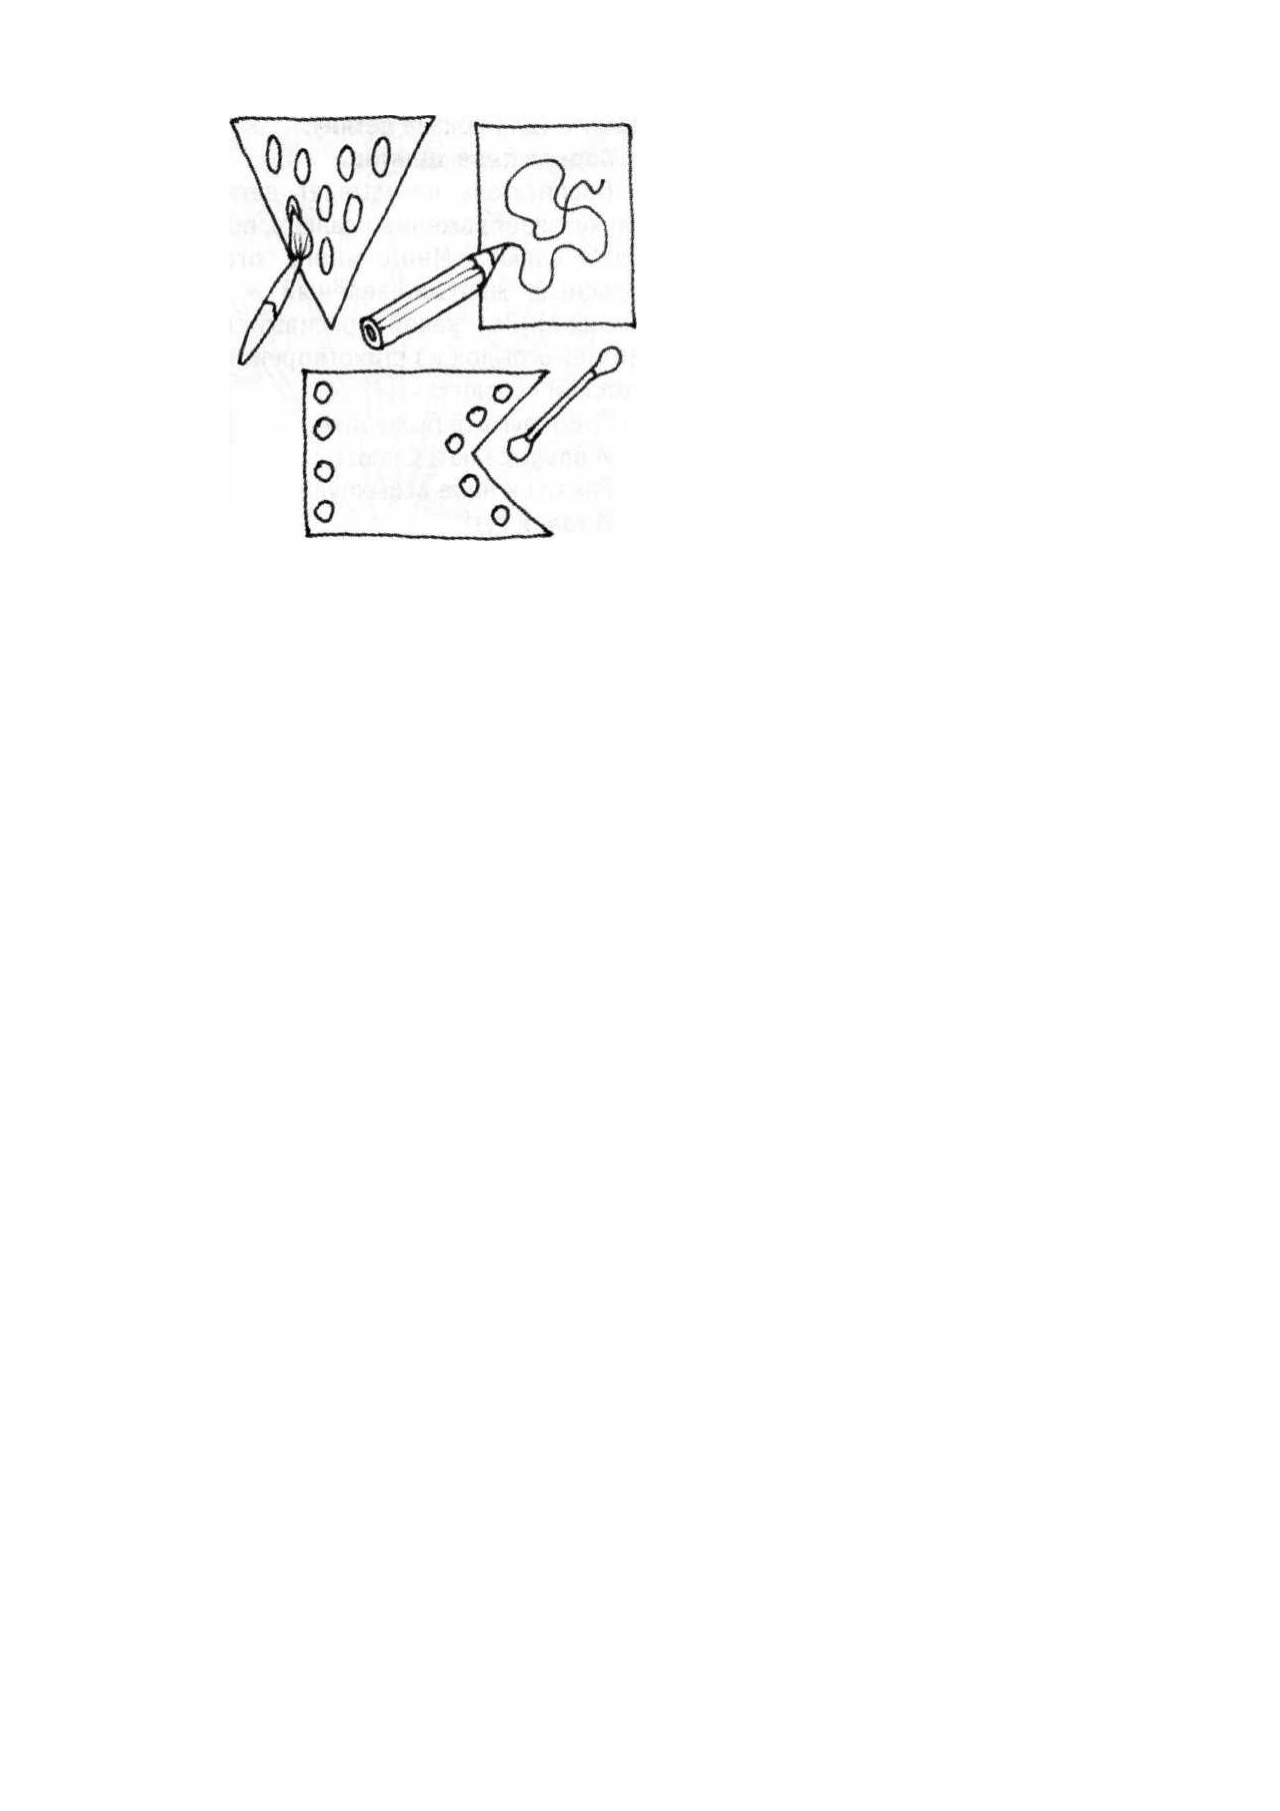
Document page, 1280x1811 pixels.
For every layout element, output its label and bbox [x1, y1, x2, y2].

picture [229, 115, 637, 541]
